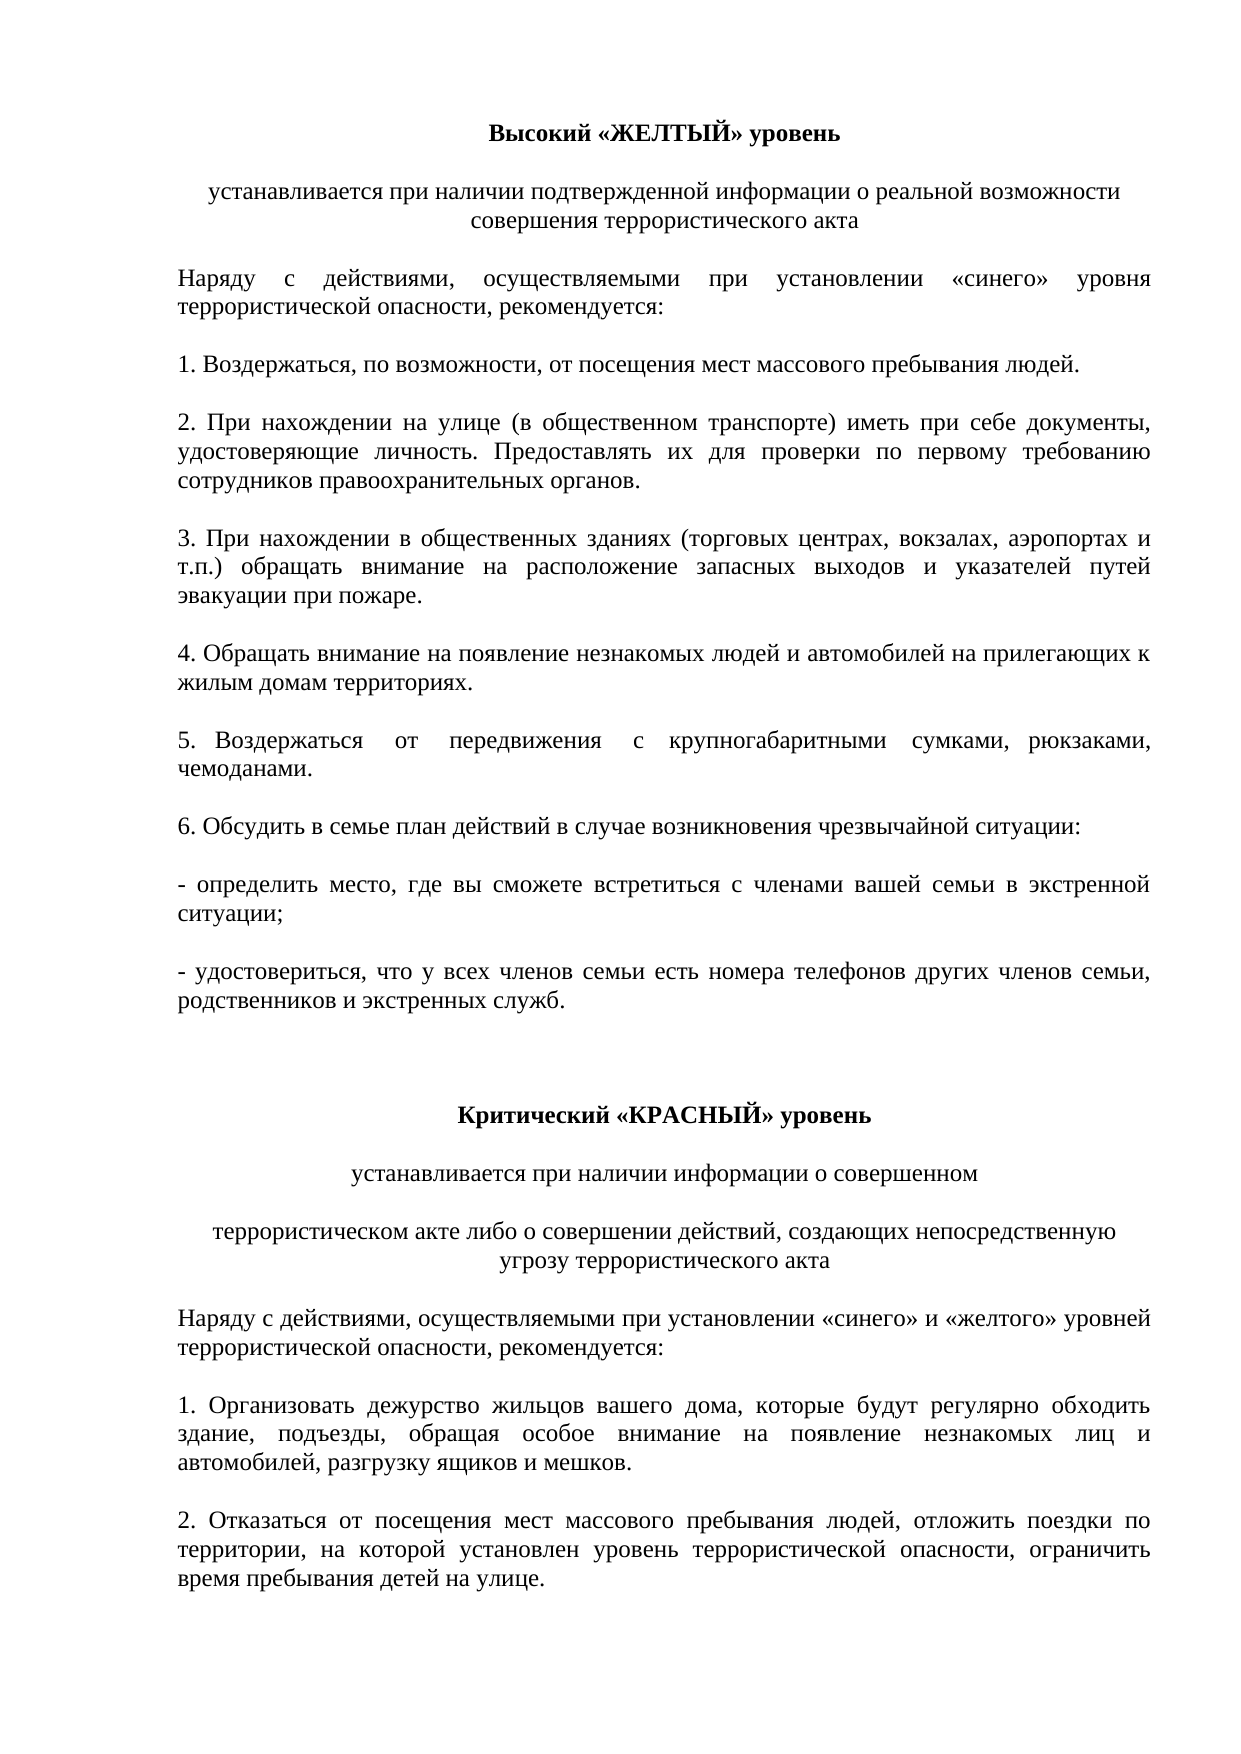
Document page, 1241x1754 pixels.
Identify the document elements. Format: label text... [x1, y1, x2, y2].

text 1. Воздержаться, по возможности, от посещения мест массового пребывания людей. [177, 349, 1152, 378]
text устанавливается при наличии подтвержденной информации о реальной возможности совершения террористического акта [177, 176, 1152, 233]
text Наряду с действиями, осуществляемыми при установлении «синего» уровня террористической опасности, рекомендуется: [177, 263, 1152, 320]
text 3. При нахождении в общественных зданиях (торговых центрах, вокзалах, аэропортах и т.п.) обращать внимание на расположение запасных выходов и указателей путей эвакуации при пожаре. [177, 523, 1152, 609]
text 2. Отказаться от посещения мест массового пребывания людей, отложить поездки по территории, на которой установлен уровень террористической опасности, ограничить время пребывания детей на улице. [177, 1505, 1152, 1591]
text - удостовериться, что у всех членов семьи есть номера телефонов других членов семьи, родственников и экстренных служб. [177, 956, 1152, 1013]
text 2. При нахождении на улице (в общественном транспорте) иметь при себе документы, удостоверяющие личность. Предоставлять их для проверки по первому требованию сотрудников правоохранительных органов. [177, 407, 1152, 493]
text - определить место, где вы сможете встретиться с членами вашей семьи в экстренной ситуации; [177, 869, 1152, 927]
text устанавливается при наличии информации о совершенном [177, 1158, 1152, 1187]
text Высокий «ЖЕЛТЫЙ» уровень [177, 118, 1152, 147]
text Критический «КРАСНЫЙ» уровень [177, 1101, 1152, 1129]
text 6. Обсудить в семье план действий в случае возникновения чрезвычайной ситуации: [177, 811, 1152, 840]
text террористическом акте либо о совершении действий, создающих непосредственную угрозу террористического акта [177, 1216, 1152, 1274]
text 4. Обращать внимание на появление незнакомых людей и автомобилей на прилегающих к жилым домам территориях. [177, 638, 1152, 696]
text Наряду с действиями, осуществляемыми при установлении «синего» и «желтого» уровней террористической опасности, рекомендуется: [177, 1303, 1152, 1361]
text 5. Воздержаться от передвижения с крупногабаритными сумками, рюкзаками, чемоданами. [177, 725, 1152, 782]
text 1. Организовать дежурство жильцов вашего дома, которые будут регулярно обходить здание, подъезды, обращая особое внимание на появление незнакомых лиц и автомобилей, разгрузку ящиков и мешков. [177, 1390, 1152, 1476]
